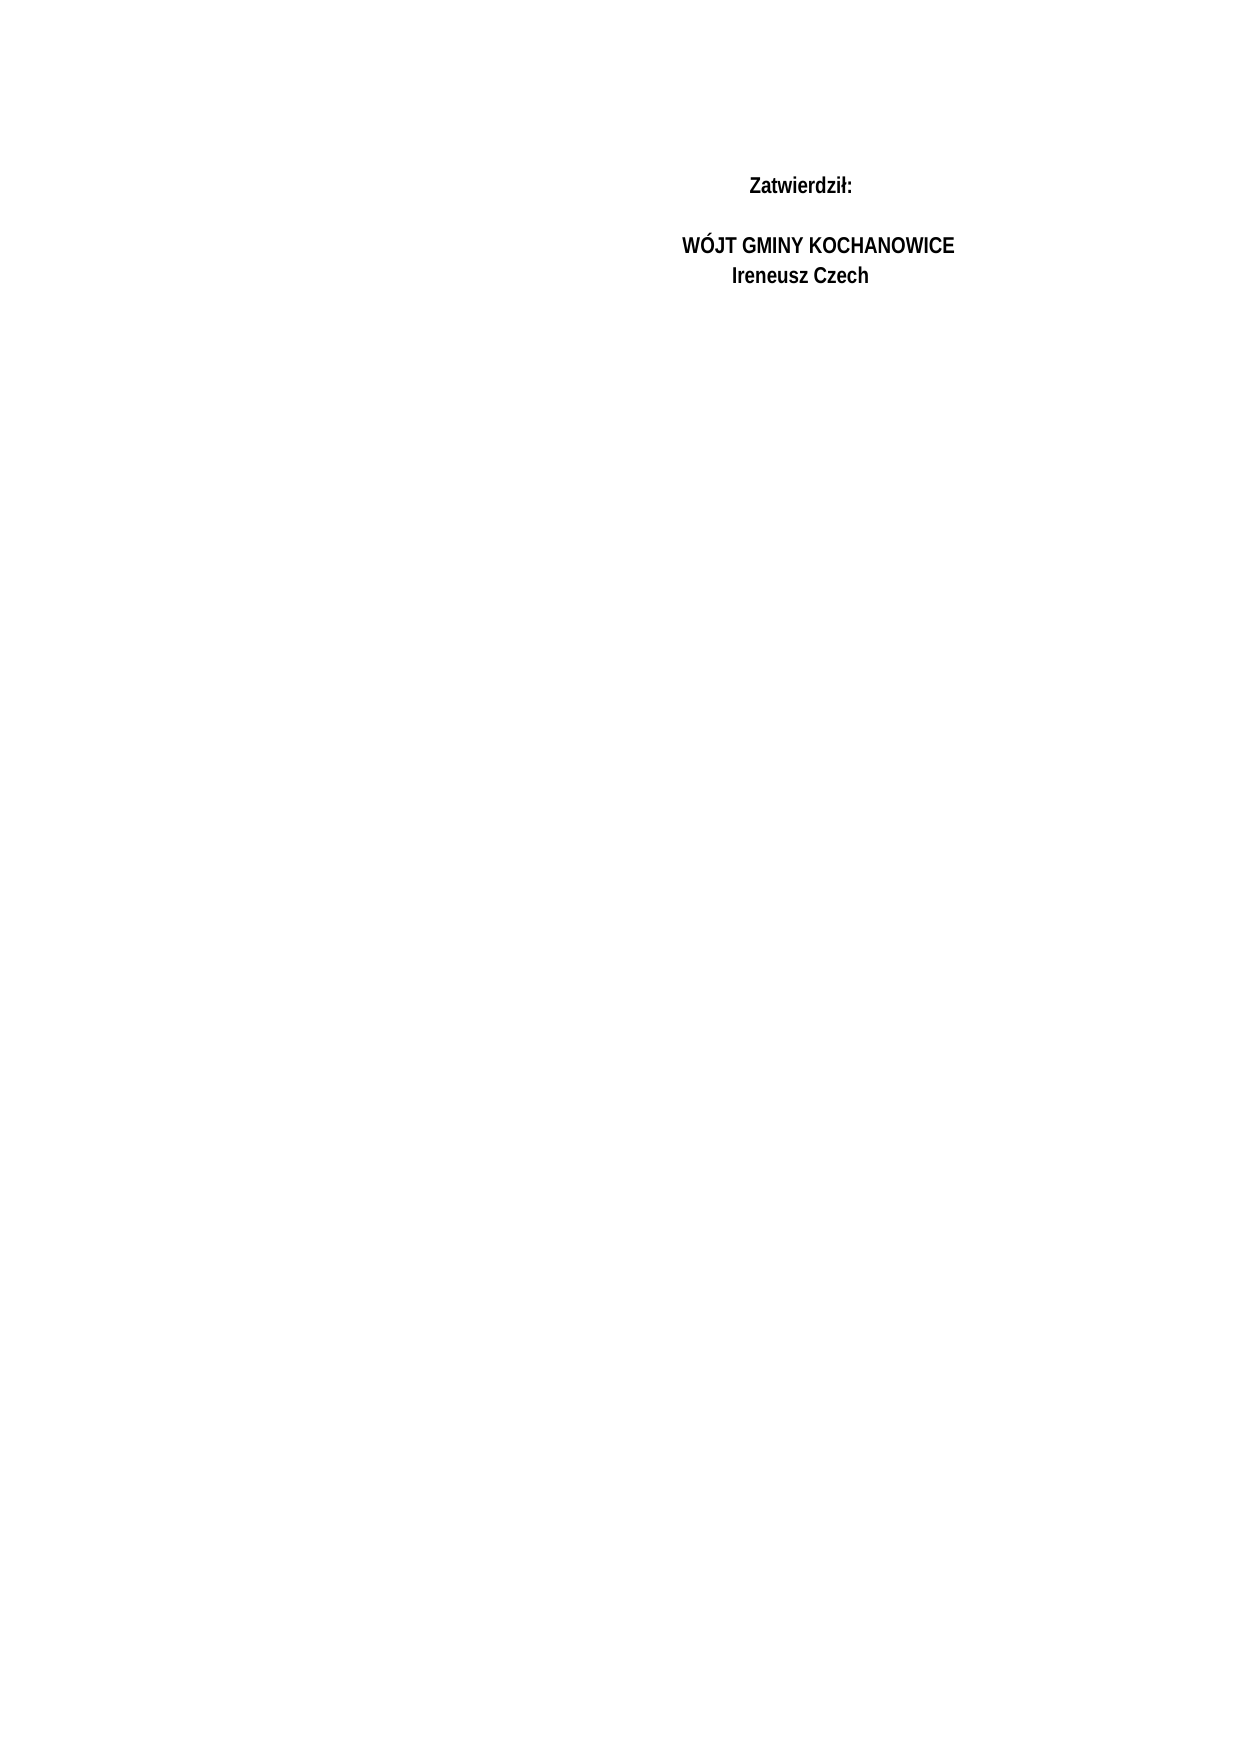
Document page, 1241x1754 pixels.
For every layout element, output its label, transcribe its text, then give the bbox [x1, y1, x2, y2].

text WÓJT GMINY KOCHANOWICE [140, 232, 1093, 258]
text Zatwierdził: [140, 172, 1093, 198]
text Ireneusz Czech [148, 262, 1093, 288]
